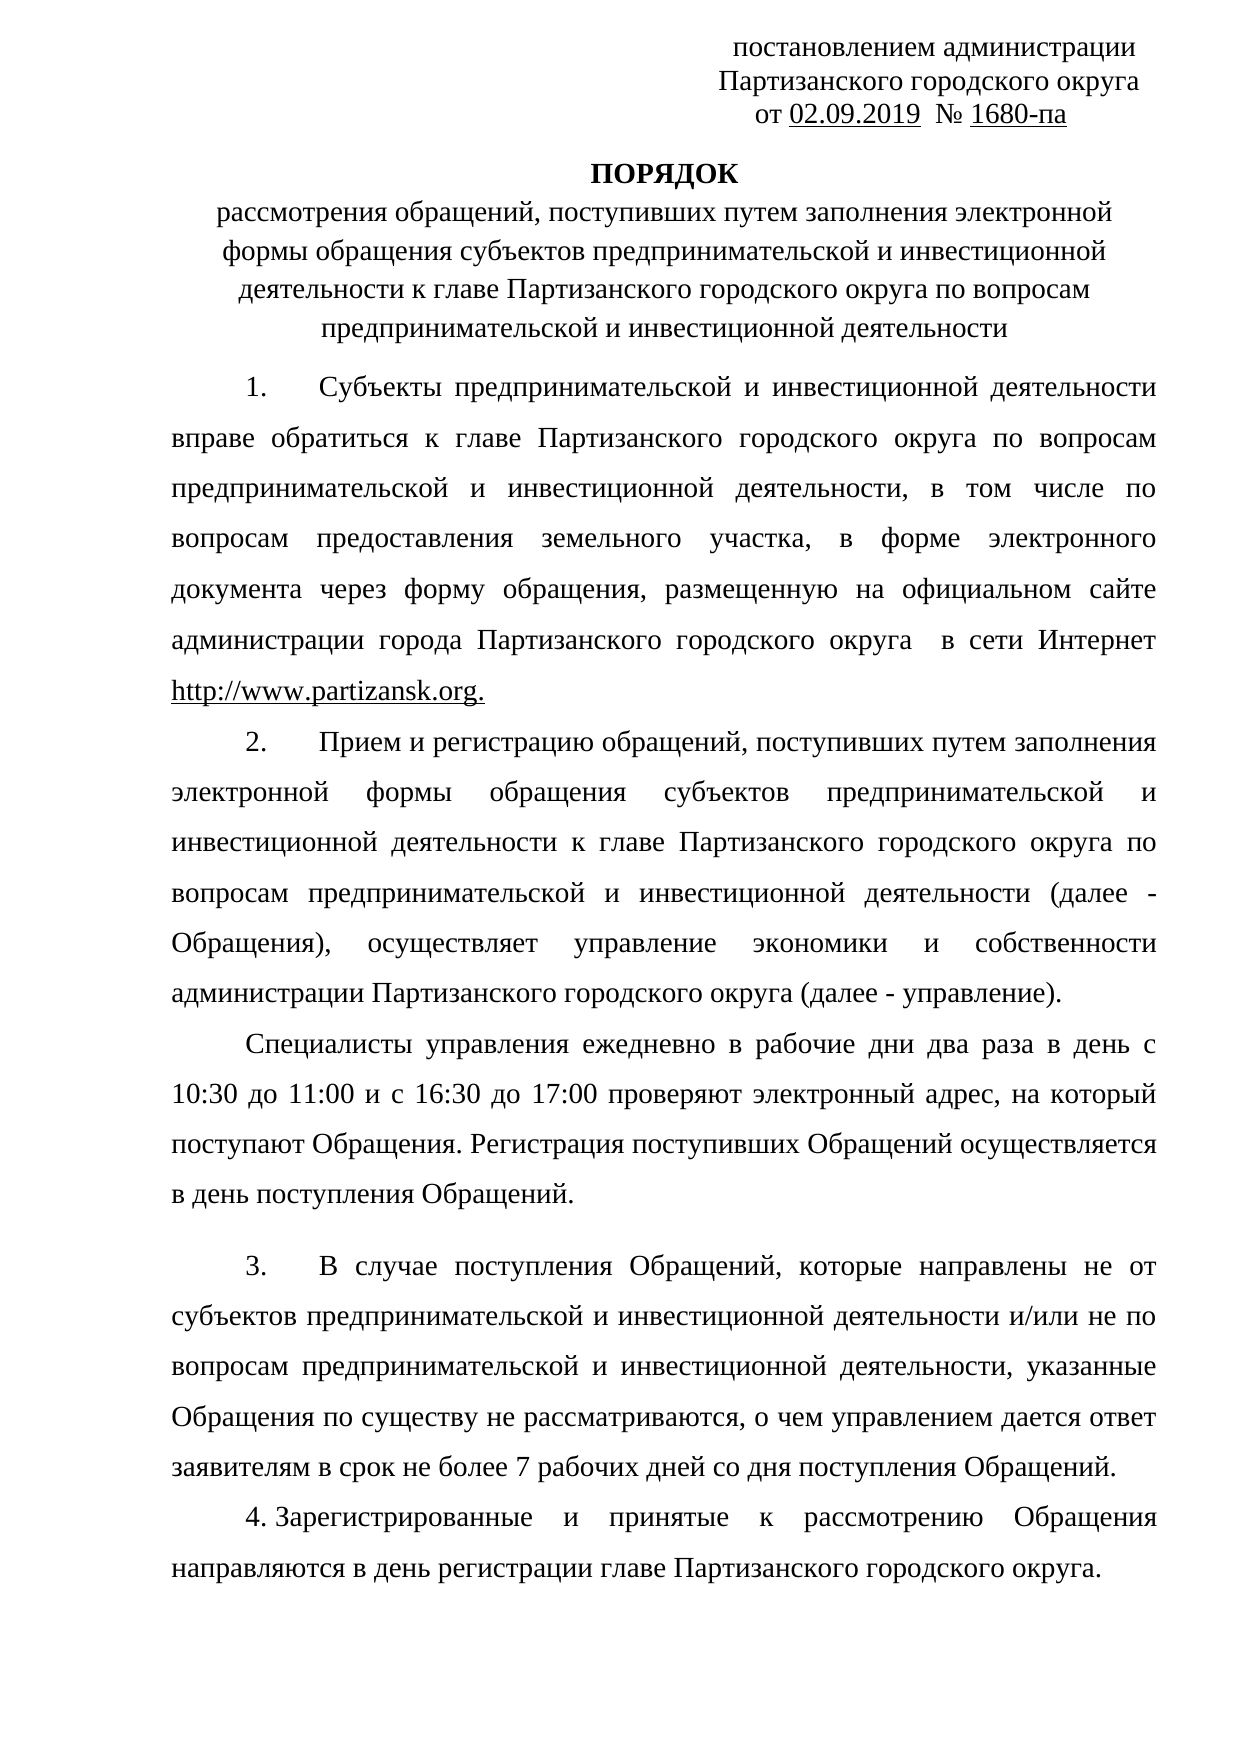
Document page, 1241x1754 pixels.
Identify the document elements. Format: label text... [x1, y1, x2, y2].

list Субъекты предпринимательской и инвестиционной деятельности вправе обратиться к главе Партизанского городского округа по вопросам предпринимательской и инвестиционной деятельности, в том числе по вопросам предоставления земельного участка, в форме электронного документа через форму обращения, размещенную на официальном сайте администрации города Партизанского городского округа в сети Интернет http://www.partizansk.org. [171, 369, 1157, 707]
text Специалисты управления ежедневно в рабочие дни два раза в день с 10:30 до 11:00 и с 16:30 до 17:00 проверяют электронный адрес, на который поступают Обращения. Регистрация поступивших Обращений осуществляется в день поступления Обращений. [171, 1026, 1157, 1210]
text Партизанского городского округа [171, 63, 1157, 97]
text ПОРЯДОК рассмотрения обращений, поступивших путем заполнения электронной формы обращения субъектов предпринимательской и инвестиционной деятельности к главе Партизанского городского округа по вопросам предпринимательской и инвестиционной деятельности [171, 156, 1157, 344]
text от 02.09.2019 № 1680-па [171, 97, 1157, 130]
text постановлением администрации [171, 29, 1157, 63]
list В случае поступления Обращений, которые направлены не от субъектов предпринимательской и инвестиционной деятельности и/или не по вопросам предпринимательской и инвестиционной деятельности, указанные Обращения по существу не рассматриваются, о чем управлением дается ответ заявителям в срок не более 7 рабочих дней со дня поступления Обращений. [171, 1248, 1157, 1483]
list Прием и регистрацию обращений, поступивших путем заполнения электронной формы обращения субъектов предпринимательской и инвестиционной деятельности к главе Партизанского городского округа по вопросам предпринимательской и инвестиционной деятельности (далее - Обращения), осуществляет управление экономики и собственности администрации Партизанского городского округа (далее - управление). [171, 724, 1157, 1009]
list Зарегистрированные и принятые к рассмотрению Обращения направляются в день регистрации главе Партизанского городского округа. [171, 1499, 1157, 1583]
